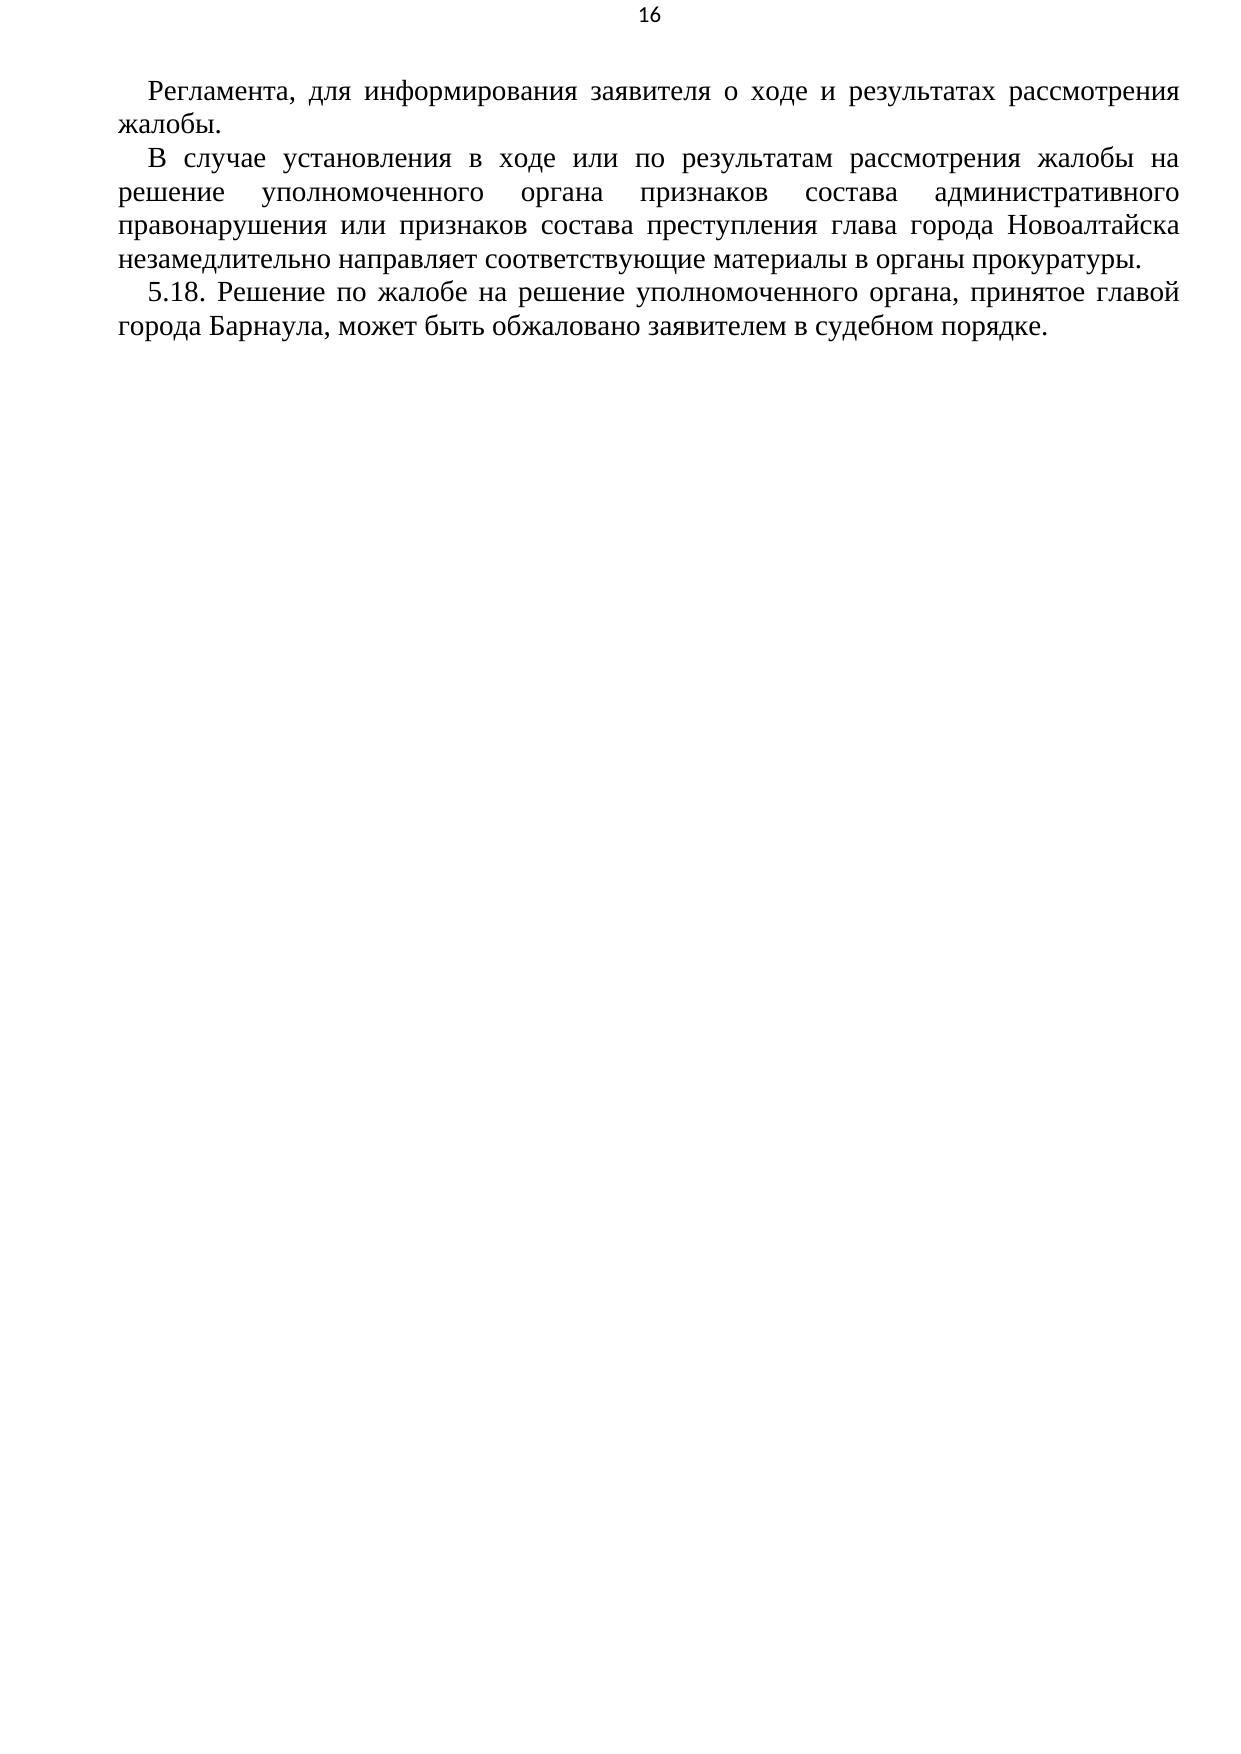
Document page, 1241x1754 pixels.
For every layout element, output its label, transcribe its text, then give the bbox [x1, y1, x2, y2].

text 5.18. Решение по жалобе на решение уполномоченного органа, принятое главой города Барнаула, может быть обжаловано заявителем в судебном порядке. [118, 274, 1181, 341]
text В случае установления в ходе или по результатам рассмотрения жалобы на решение уполномоченного органа признаков состава административного правонарушения или признаков состава преступления глава города Новоалтайска незамедлительно направляет соответствующие материалы в органы прокуратуры. [118, 140, 1181, 274]
text Регламента, для информирования заявителя о ходе и результатах рассмотрения жалобы. [118, 73, 1181, 140]
